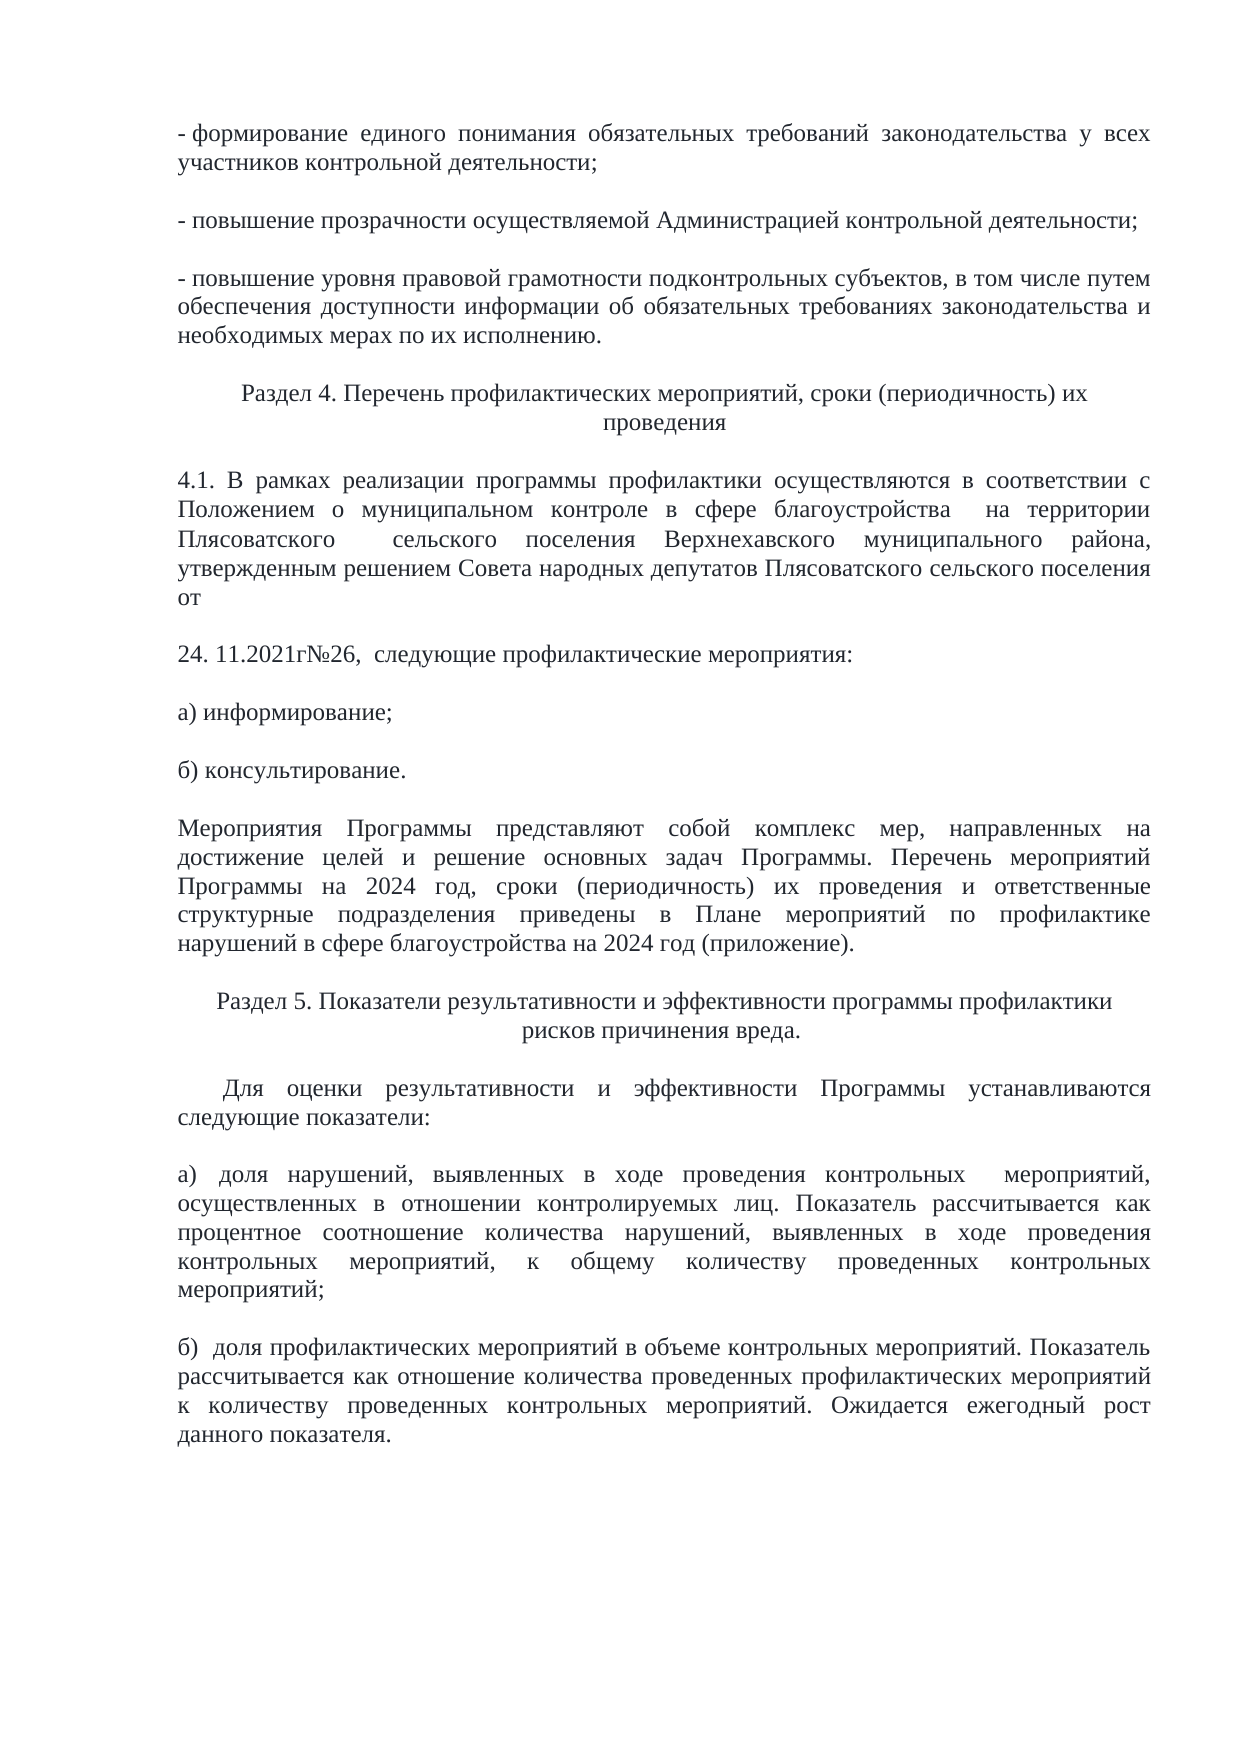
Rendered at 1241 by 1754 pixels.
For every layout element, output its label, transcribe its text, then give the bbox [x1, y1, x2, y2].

text - формирование единого понимания обязательных требований законодательства у всех участников контрольной деятельности; [177, 118, 1152, 176]
text а) информирование; [177, 697, 1152, 726]
text Для оценки результативности и эффективности Программы устанавливаются следующие показатели: [177, 1073, 1152, 1130]
text 4.1. В рамках реализации программы профилактики осуществляются в соответствии с Положением о муниципальном контроле в сфере благоустройства на территории Плясоватского сельского поселения Верхнехавского муниципального района, утвержденным решением Совета народных депутатов Плясоватского сельского поселения от [177, 465, 1152, 610]
text Раздел 5. Показатели результативности и эффективности программы профилактики рисков причинения вреда. [177, 986, 1152, 1044]
text - повышение уровня правовой грамотности подконтрольных субъектов, в том числе путем обеспечения доступности информации об обязательных требованиях законодательства и необходимых мерах по их исполнению. [177, 263, 1152, 349]
text - повышение прозрачности осуществляемой Администрацией контрольной деятельности; [177, 205, 1152, 233]
text а) доля нарушений, выявленных в ходе проведения контрольных мероприятий, осуществленных в отношении контролируемых лиц. Показатель рассчитывается как процентное соотношение количества нарушений, выявленных в ходе проведения контрольных мероприятий, к общему количеству проведенных контрольных мероприятий; [177, 1159, 1152, 1303]
text б) доля профилактических мероприятий в объеме контрольных мероприятий. Показатель рассчитывается как отношение количества проведенных профилактических мероприятий к количеству проведенных контрольных мероприятий. Ожидается ежегодный рост данного показателя. [177, 1332, 1152, 1447]
text б) консультирование. [177, 755, 1152, 784]
text Мероприятия Программы представляют собой комплекс мер, направленных на достижение целей и решение основных задач Программы. Перечень мероприятий Программы на 2024 год, сроки (периодичность) их проведения и ответственные структурные подразделения приведены в Плане мероприятий по профилактике нарушений в сфере благоустройства на 2024 год (приложение). [177, 813, 1152, 957]
text 24. 11.2021г№26, следующие профилактические мероприятия: [177, 639, 1152, 668]
text Раздел 4. Перечень профилактических мероприятий, сроки (периодичность) их проведения [177, 378, 1152, 436]
